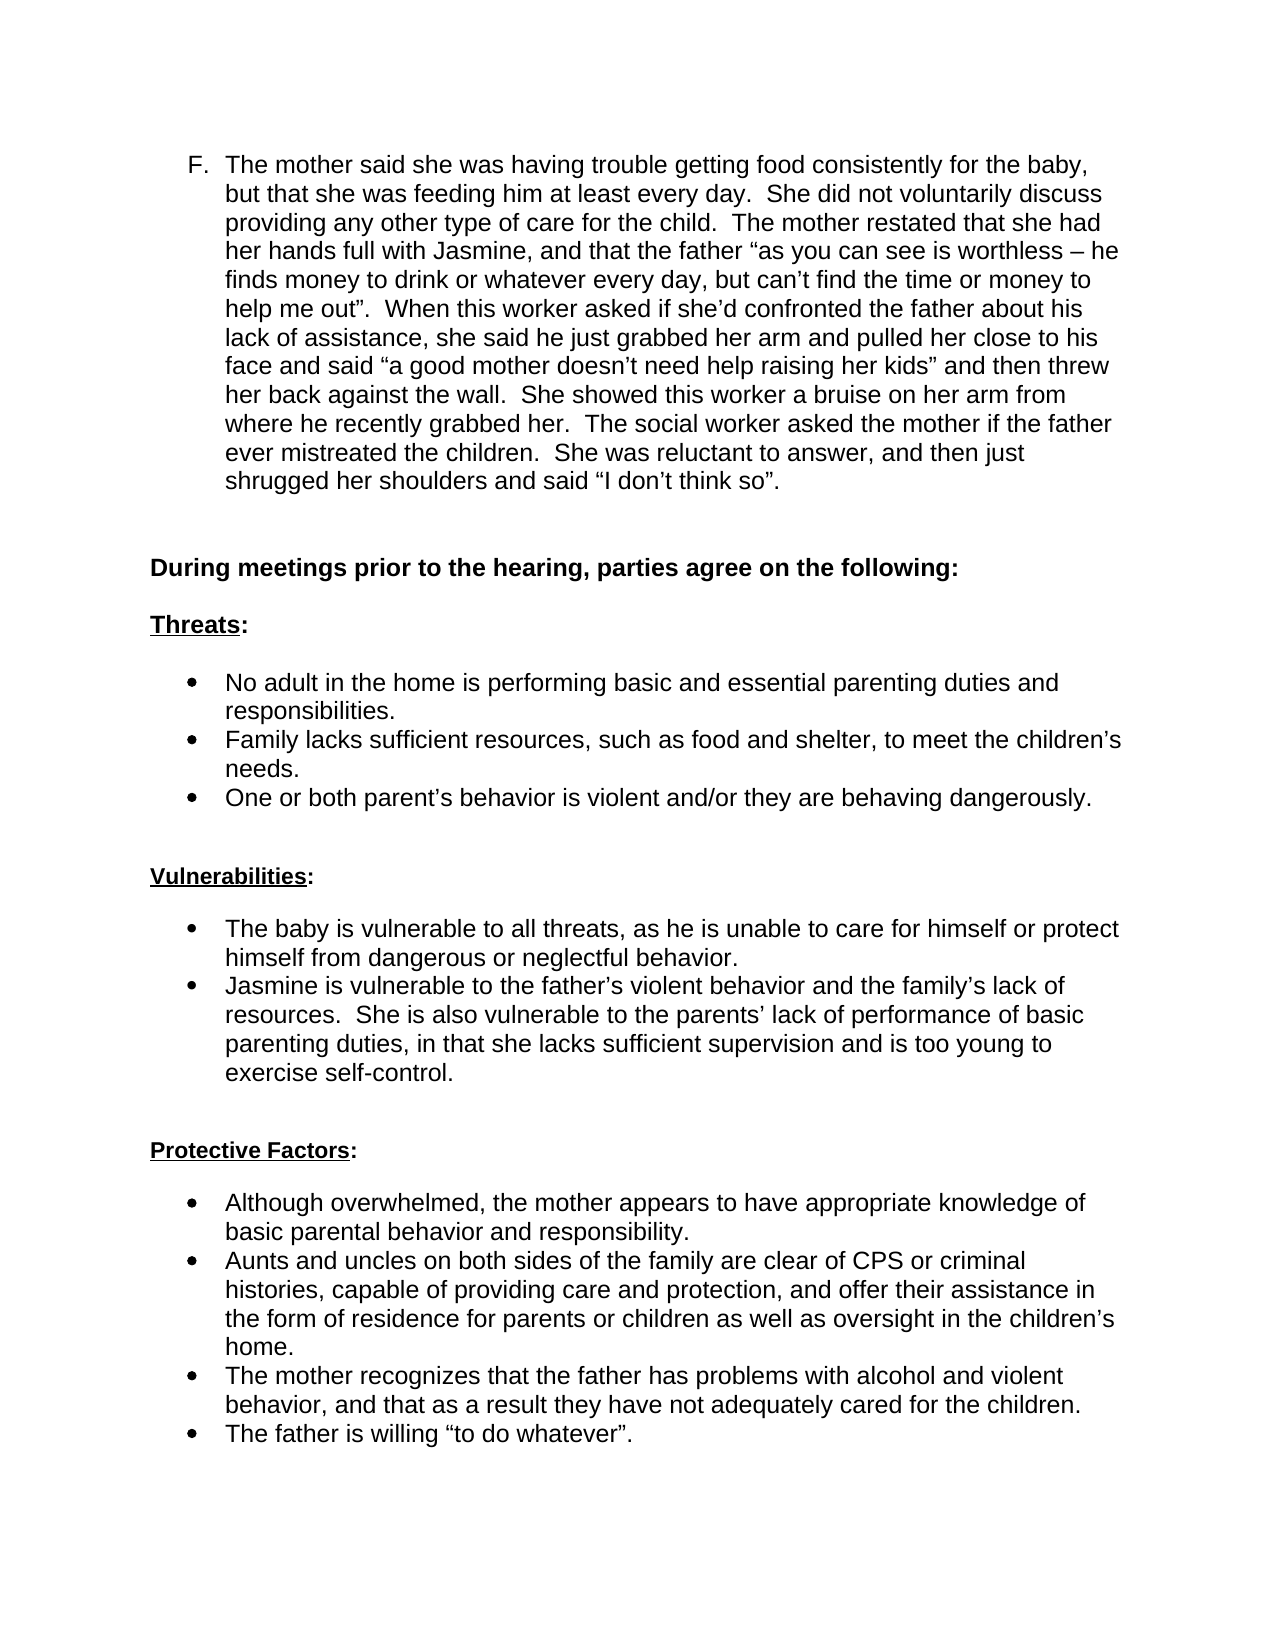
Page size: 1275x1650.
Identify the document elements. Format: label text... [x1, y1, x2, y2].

list Family lacks sufficient resources, such as food and shelter, to meet the children’s needs. [187, 725, 1125, 783]
list The mother recognizes that the father has problems with alcohol and violent behavior, and that as a result they have not adequately cared for the children. [187, 1361, 1125, 1419]
list Aunts and uncles on both sides of the family are clear of CPS or criminal histories, capable of providing care and protection, and offer their assistance in the form of residence for parents or children as well as oversight in the children’s home. [187, 1246, 1125, 1361]
list The baby is vulnerable to all threats, as he is unable to care for himself or protect himself from dangerous or neglectful behavior. [187, 914, 1125, 971]
list Jasmine is vulnerable to the father’s violent behavior and the family’s lack of resources. She is also vulnerable to the parents’ lack of performance of basic parenting duties, in that she lacks sufficient supervision and is too young to exercise self-control. [187, 971, 1125, 1086]
list One or both parent’s behavior is violent and/or they are behaving dangerously. [187, 783, 1125, 812]
list The mother said she was having trouble getting food consistently for the baby, but that she was feeding him at least every day. She did not voluntarily discuss providing any other type of care for the child. The mother restated that she had her hands full with Jasmine, and that the father “as you can see is worthless – he finds money to drink or whatever every day, but can’t find the time or money to help me out”. When this worker asked if she’d confronted the father about his lack of assistance, she said he just grabbed her arm and pulled her close to his face and said “a good mother doesn’t need help raising her kids” and then threw her back against the wall. She showed this worker a bruise on her arm from where he recently grabbed her. The social worker asked the mother if the father ever mistreated the children. She was reluctant to answer, and then just shrugged her shoulders and said “I don’t think so”. [187, 150, 1125, 495]
list No adult in the home is performing basic and essential parenting duties and responsibilities. [187, 667, 1125, 725]
text Vulnerabilities: [150, 863, 1125, 889]
list Although overwhelmed, the mother appears to have appropriate knowledge of basic parental behavior and responsibility. [187, 1188, 1125, 1246]
text Threats: [150, 610, 1125, 639]
text Protective Factors: [150, 1137, 1125, 1164]
text During meetings prior to the hearing, parties agree on the following: [150, 552, 1125, 581]
list The father is willing “to do whatever”. [187, 1419, 1125, 1448]
